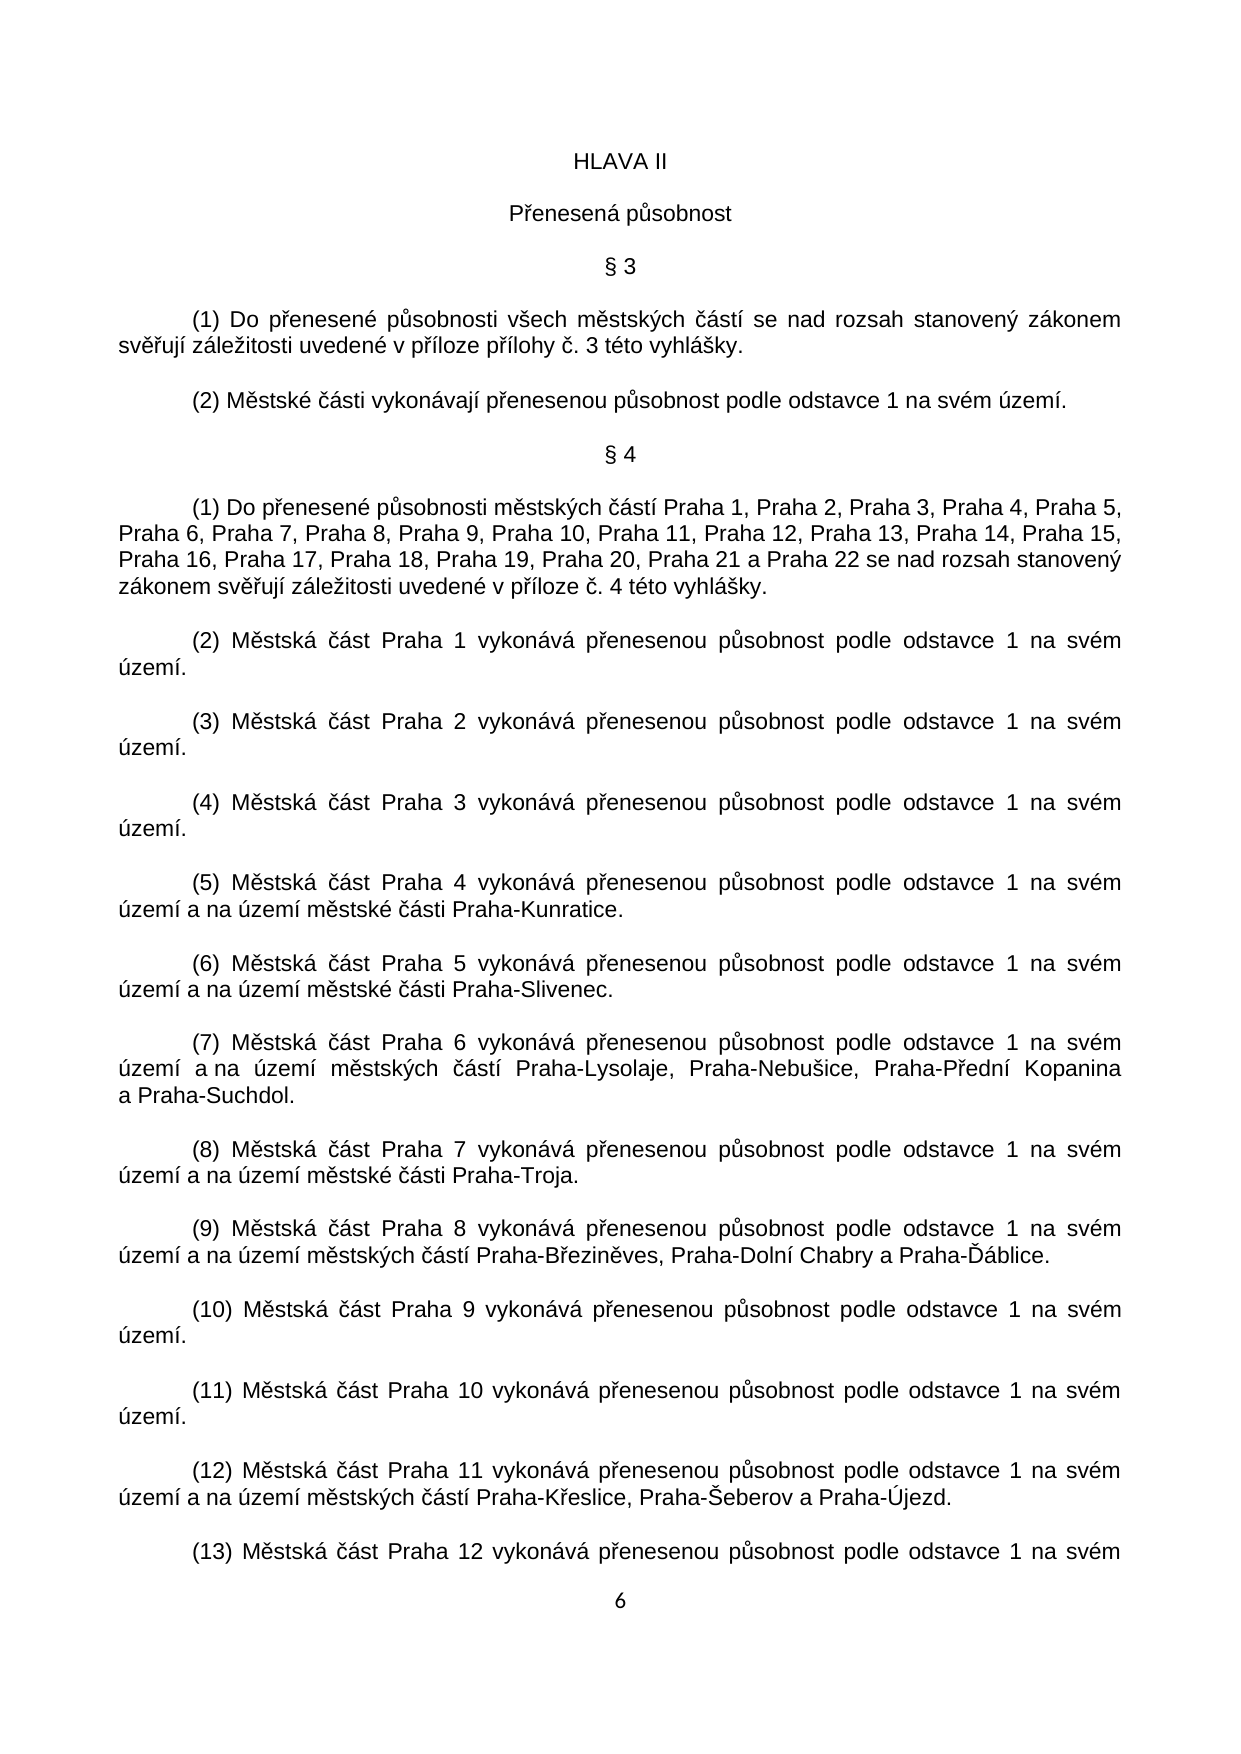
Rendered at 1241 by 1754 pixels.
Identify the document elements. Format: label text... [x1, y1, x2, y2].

text (2) Městská část Praha 1 vykonává přenesenou působnost podle odstavce 1 na svém území. [118, 627, 1122, 680]
text (1) Do přenesené působnosti městských částí Praha 1, Praha 2, Praha 3, Praha 4, Praha 5, Praha 6, Praha 7, Praha 8, Praha 9, Praha 10, Praha 11, Praha 12, Praha 13, Praha 14, Praha 15, Praha 16, Praha 17, Praha 18, Praha 19, Praha 20, Praha 21 a Praha 22 se nad rozsah stanovený zákonem svěřují záležitosti uvedené v příloze č. 4 této vyhlášky. [118, 494, 1122, 599]
text (11) Městská část Praha 10 vykonává přenesenou působnost podle odstavce 1 na svém území. [118, 1377, 1122, 1429]
text Přenesená působnost [118, 200, 1122, 227]
text (9) Městská část Praha 8 vykonává přenesenou působnost podle odstavce 1 na svém území a na území městských částí Praha-Březiněves, Praha-Dolní Chabry a Praha-Ďáblice. [118, 1215, 1122, 1268]
text (1) Do přenesené působnosti všech městských částí se nad rozsah stanovený zákonem svěřují záležitosti uvedené v příloze přílohy č. 3 této vyhlášky. [118, 306, 1122, 358]
text (5) Městská část Praha 4 vykonává přenesenou působnost podle odstavce 1 na svém území a na území městské části Praha-Kunratice. [118, 869, 1122, 922]
text (7) Městská část Praha 6 vykonává přenesenou působnost podle odstavce 1 na svém území a na území městských částí Praha-Lysolaje, Praha-Nebušice, Praha-Přední Kopanina a Praha-Suchdol. [118, 1029, 1122, 1108]
text § 3 [118, 253, 1122, 279]
text (10) Městská část Praha 9 vykonává přenesenou působnost podle odstavce 1 na svém území. [118, 1296, 1122, 1349]
text HLAVA II [118, 148, 1122, 174]
text (6) Městská část Praha 5 vykonává přenesenou působnost podle odstavce 1 na svém území a na území městské části Praha-Slivenec. [118, 950, 1122, 1003]
text (4) Městská část Praha 3 vykonává přenesenou působnost podle odstavce 1 na svém území. [118, 788, 1122, 841]
text (8) Městská část Praha 7 vykonává přenesenou působnost podle odstavce 1 na svém území a na území městské části Praha-Troja. [118, 1136, 1122, 1189]
text § 4 [118, 441, 1122, 467]
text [118, 1538, 1122, 1564]
text (12) Městská část Praha 11 vykonává přenesenou působnost podle odstavce 1 na svém území a na území městských částí Praha-Křeslice, Praha-Šeberov a Praha-Újezd. [118, 1457, 1122, 1510]
text (2) Městské části vykonávají přenesenou působnost podle odstavce 1 na svém území. [118, 387, 1122, 413]
text (3) Městská část Praha 2 vykonává přenesenou působnost podle odstavce 1 na svém území. [118, 708, 1122, 761]
